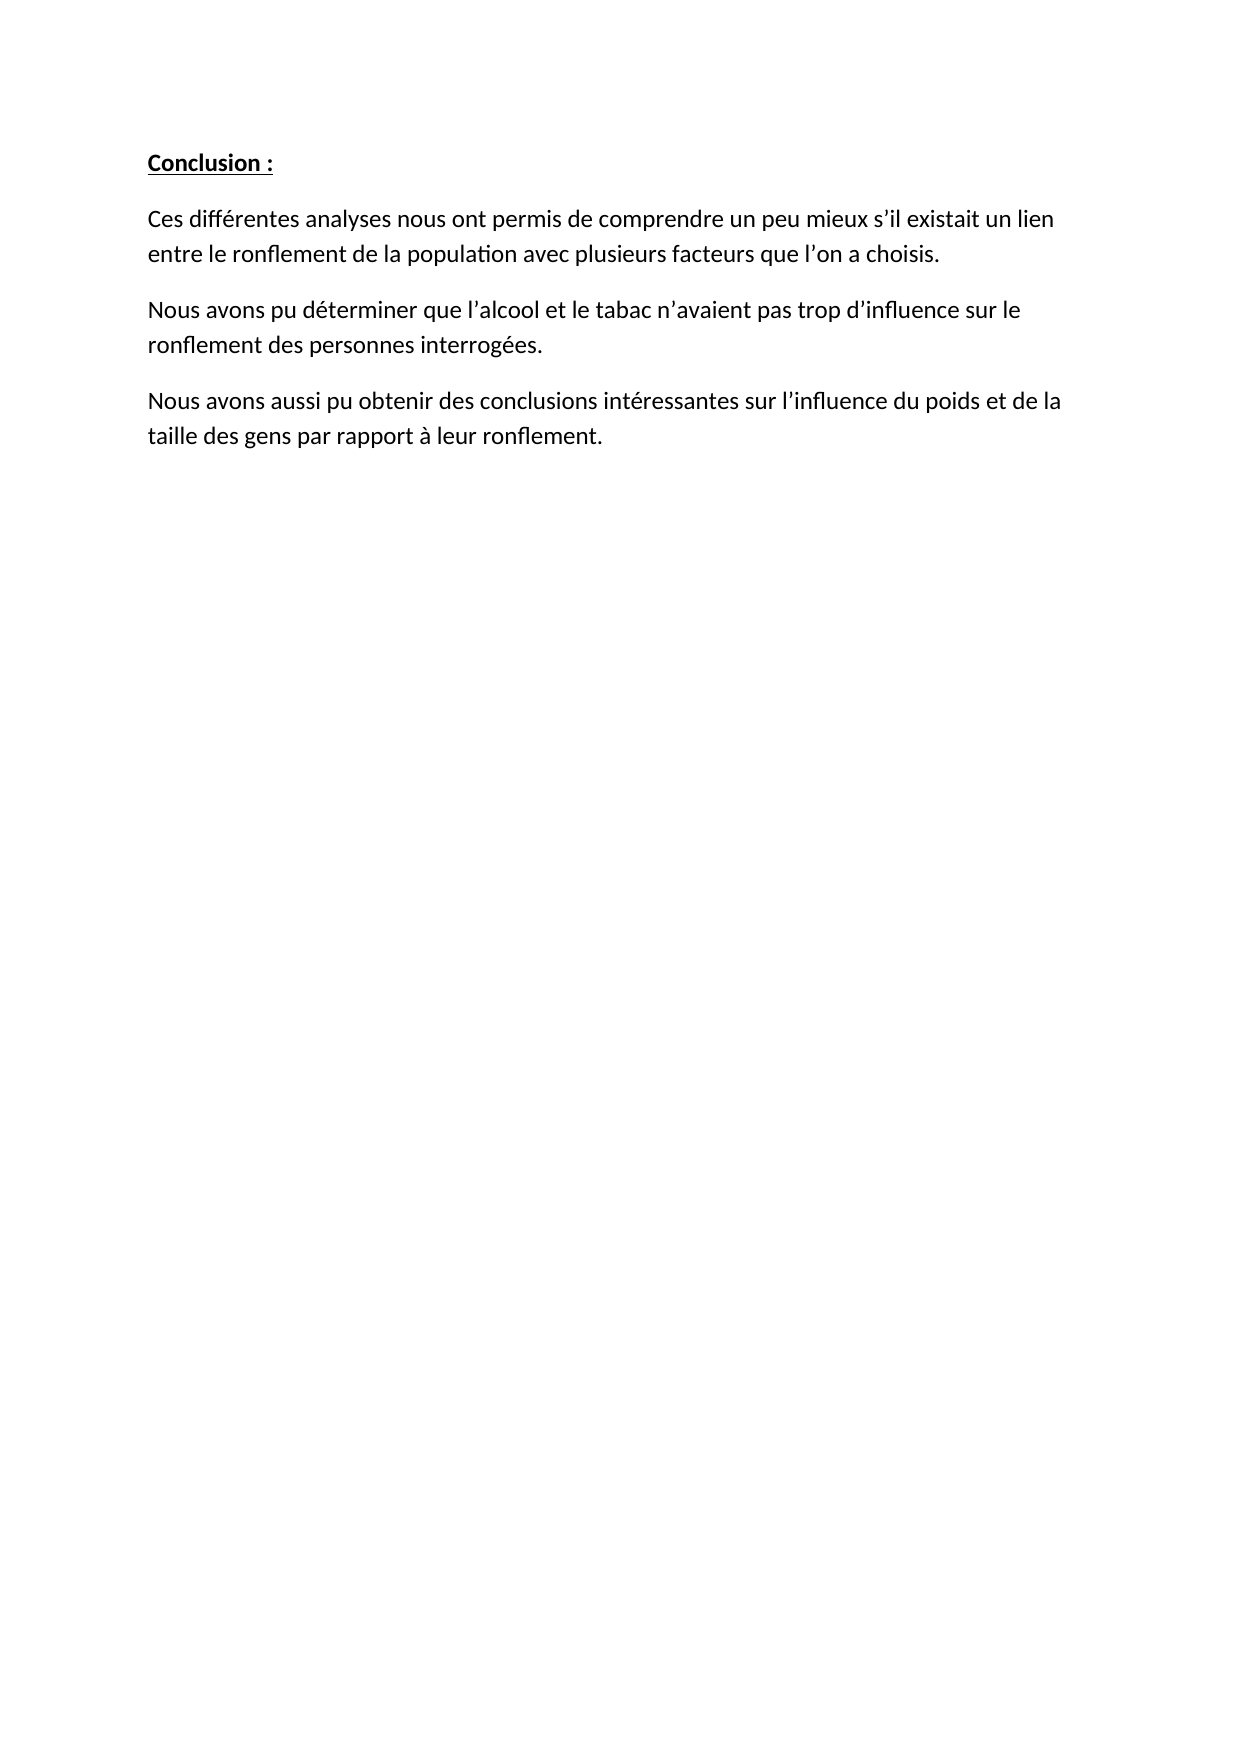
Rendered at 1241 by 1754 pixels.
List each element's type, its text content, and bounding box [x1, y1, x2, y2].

text Ces différentes analyses nous ont permis de comprendre un peu mieux s’il existait un lien entre le ronflement de la population avec plusieurs facteurs que l’on a choisis. [148, 203, 1093, 269]
text Nous avons aussi pu obtenir des conclusions intéressantes sur l’influence du poids et de la taille des gens par rapport à leur ronflement. [148, 385, 1093, 451]
text Nous avons pu déterminer que l’alcool et le tabac n’avaient pas trop d’influence sur le ronflement des personnes interrogées. [148, 294, 1093, 360]
text Conclusion : [148, 148, 1093, 178]
